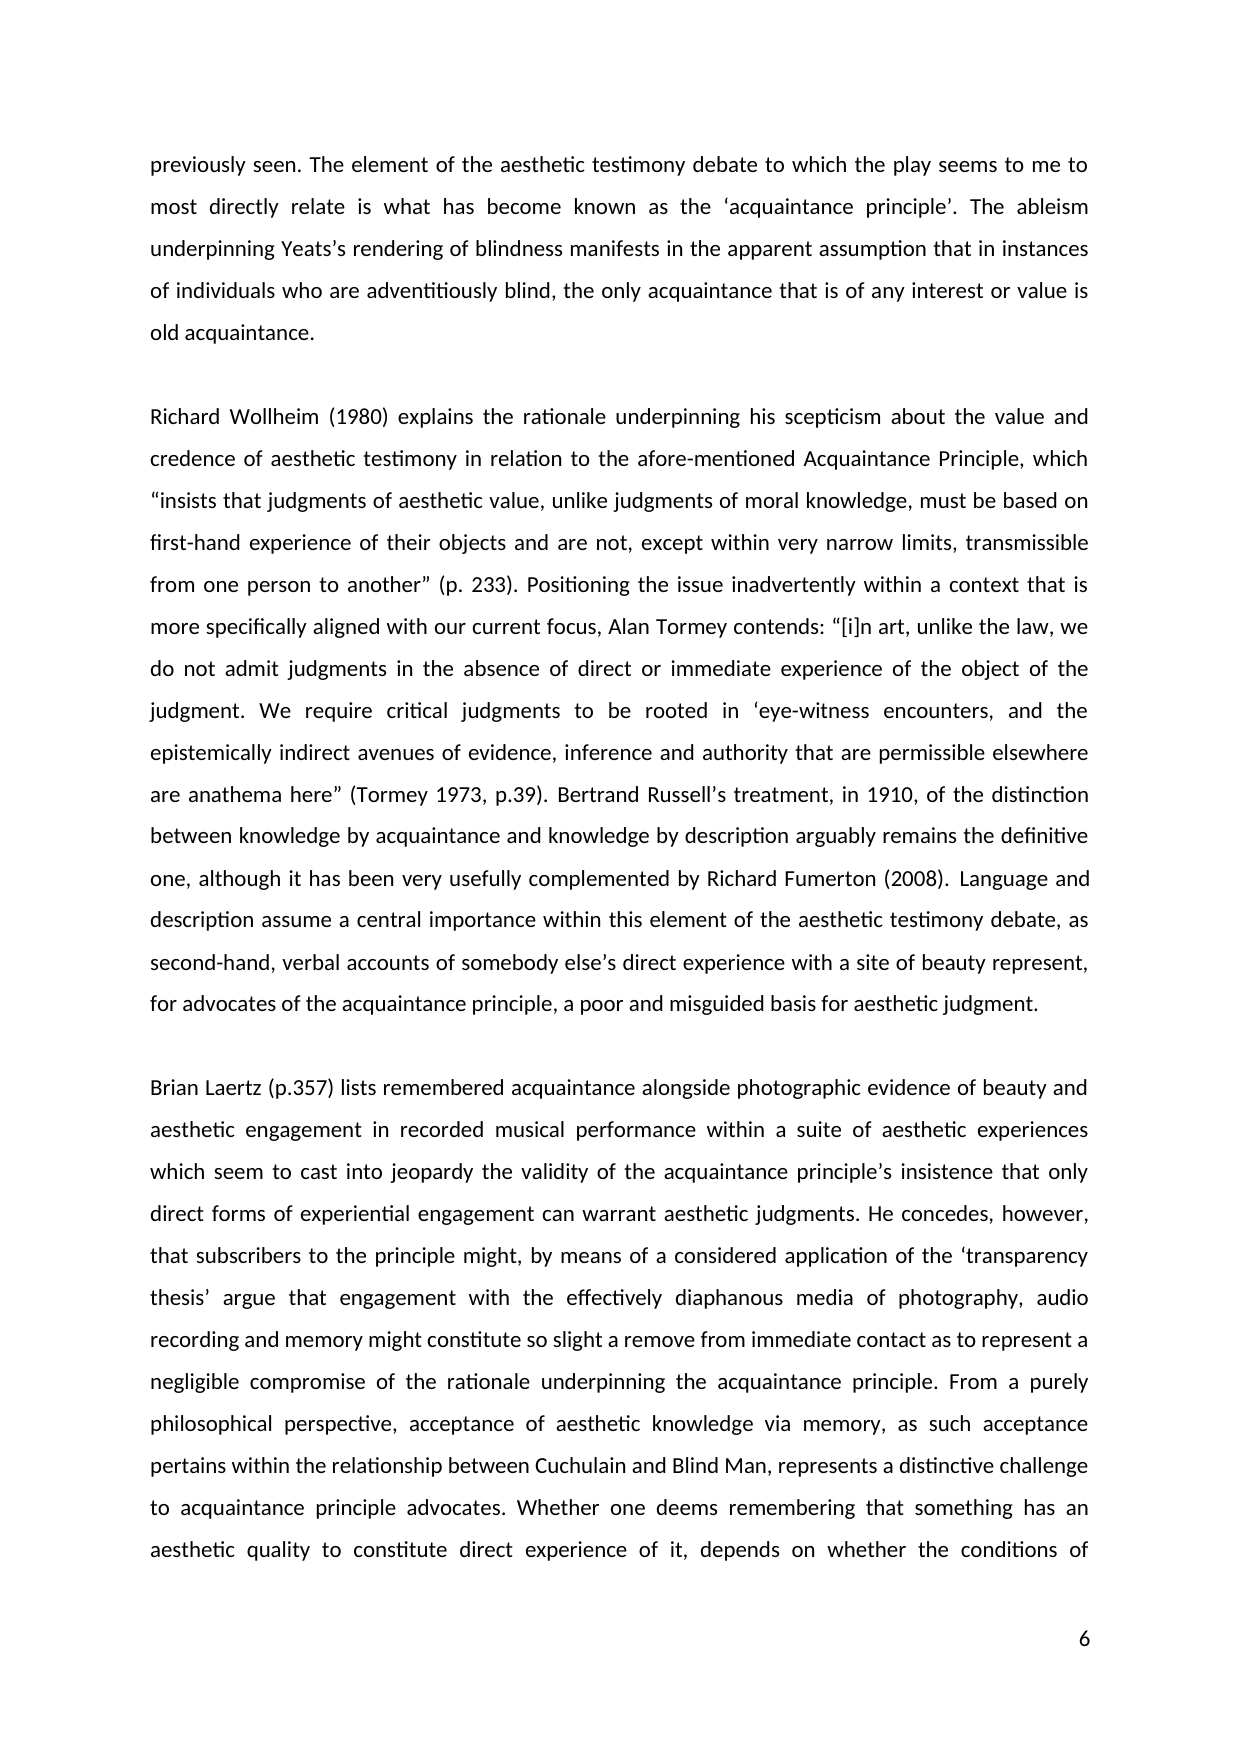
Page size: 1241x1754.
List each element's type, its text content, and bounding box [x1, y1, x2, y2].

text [150, 1073, 1090, 1563]
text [150, 150, 1090, 346]
text Richard Wollheim (1980) explains the rationale underpinning his scepticism about the value and credence of aesthetic testimony in relation to the afore-mentioned Acquaintance Principle, which “insists that judgments of aesthetic value, unlike judgments of moral knowledge, must be based on first-hand experience of their objects and are not, except within very narrow limits, transmissible from one person to another” (p. 233). Positioning the issue inadvertently within a context that is more specifically aligned with our current focus, Alan Tormey contends: “[i]n art, unlike the law, we do not admit judgments in the absence of direct or immediate experience of the object of the judgment. We require critical judgments to be rooted in ‘eye-witness encounters, and the epistemically indirect avenues of evidence, inference and authority that are permissible elsewhere are anathema here” (Tormey 1973, p.39). Bertrand Russell’s treatment, in 1910, of the distinction between knowledge by acquaintance and knowledge by description arguably remains the definitive one, although it has been very usefully complemented by Richard Fumerton (2008). Language and description assume a central importance within this element of the aesthetic testimony debate, as second-hand, verbal accounts of somebody else’s direct experience with a site of beauty represent, for advocates of the acquaintance principle, a poor and misguided basis for aesthetic judgment. [150, 402, 1090, 1018]
